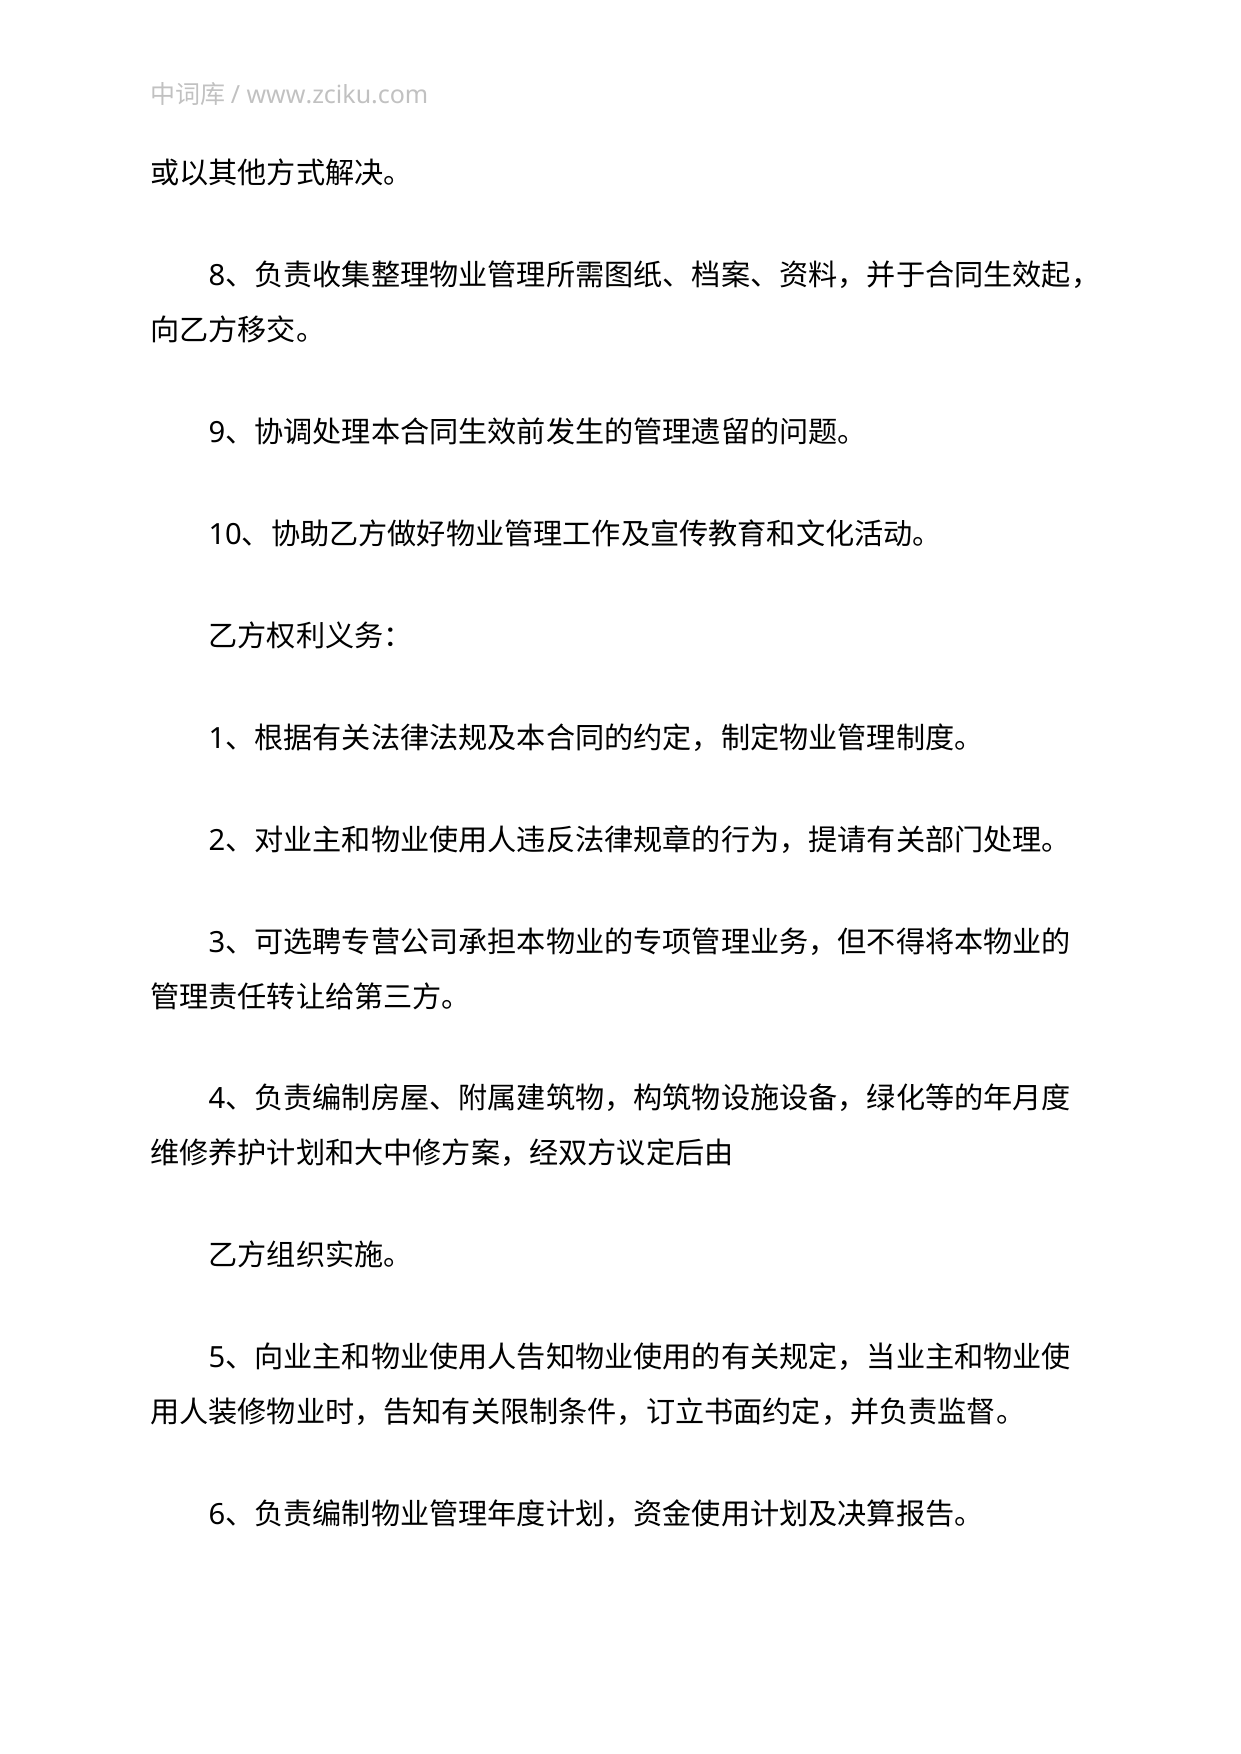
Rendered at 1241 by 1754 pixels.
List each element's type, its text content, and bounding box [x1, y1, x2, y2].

text 8、负责收集整理物业管理所需图纸、档案、资料，并于合同生效起，向乙方移交。 [150, 252, 1090, 349]
text 1、根据有关法律法规及本合同的约定，制定物业管理制度。 [150, 714, 1090, 757]
text 乙方权利义务： [150, 612, 1090, 655]
text 3、可选聘专营公司承担本物业的专项管理业务，但不得将本物业的管理责任转让给第三方。 [150, 918, 1090, 1016]
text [150, 150, 1090, 192]
text 4、负责编制房屋、附属建筑物，构筑物设施设备，绿化等的年月度维修养护计划和大中修方案，经双方议定后由 [150, 1075, 1090, 1172]
text 9、协调处理本合同生效前发生的管理遗留的问题。 [150, 408, 1090, 451]
text 10、协助乙方做好物业管理工作及宣传教育和文化活动。 [150, 511, 1090, 553]
text 6、负责编制物业管理年度计划，资金使用计划及决算报告。 [150, 1490, 1090, 1533]
text 2、对业主和物业使用人违反法律规章的行为，提请有关部门处理。 [150, 816, 1090, 859]
text 5、向业主和物业使用人告知物业使用的有关规定，当业主和物业使用人装修物业时，告知有关限制条件，订立书面约定，并负责监督。 [150, 1333, 1090, 1431]
text 乙方组织实施。 [150, 1232, 1090, 1274]
